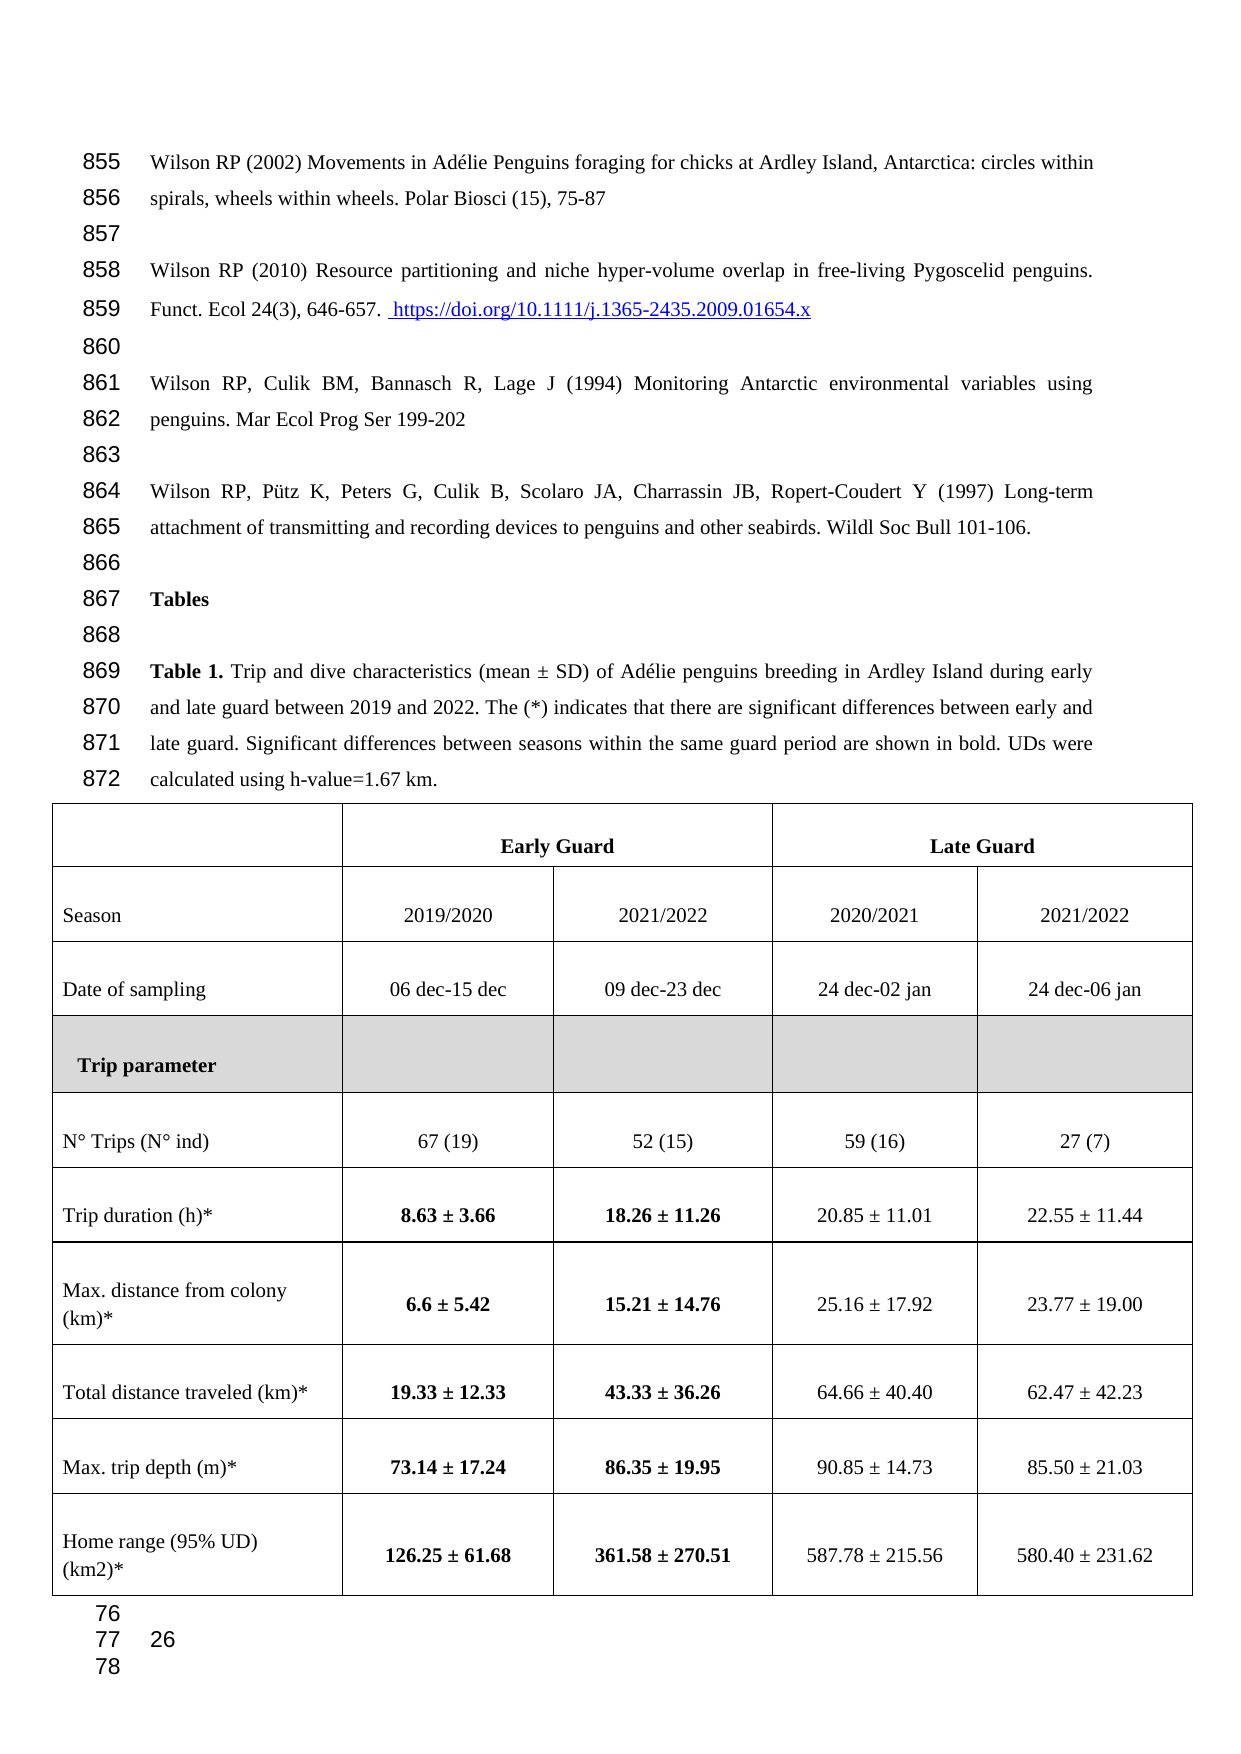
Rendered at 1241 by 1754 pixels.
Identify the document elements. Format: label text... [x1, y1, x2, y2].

text Table 1. Trip and dive characteristics (mean ± SD) of Adélie penguins breeding in Ardley Island during early and late guard between 2019 and 2022. The (*) indicates that there are significant differences between early and late guard. Significant differences between seasons within the same guard period are shown in bold. UDs were calculated using h-value=1.67 km. [150, 659, 1095, 791]
table_cell 24 dec-06 jan [978, 942, 1192, 1015]
table_header Late Guard [773, 804, 1192, 866]
table_cell 86.35 ± 19.95 [554, 1419, 772, 1493]
table_cell 90.85 ± 14.73 [773, 1419, 977, 1493]
table_cell 06 dec-15 dec [343, 942, 553, 1015]
text Wilson RP (2002) Movements in Adélie Penguins foraging for chicks at Ardley Island, Antarctica: circles within spirals, wheels within wheels. Polar Biosci (15), 75-87 [150, 150, 1095, 210]
table_cell 2020/2021 [773, 867, 977, 941]
table_cell [554, 1016, 772, 1092]
table_cell 25.16 ± 17.92 [773, 1243, 977, 1344]
table_cell 85.50 ± 21.03 [978, 1419, 1192, 1493]
table_cell 23.77 ± 19.00 [978, 1243, 1192, 1344]
table_cell 15.21 ± 14.76 [554, 1243, 772, 1344]
table_cell 6.6 ± 5.42 [343, 1243, 553, 1344]
table_cell 67 (19) [343, 1093, 553, 1167]
table_cell [343, 1016, 553, 1092]
table_header Early Guard [343, 804, 772, 866]
table_cell 59 (16) [773, 1093, 977, 1167]
table_cell [773, 1016, 977, 1092]
table_cell 2021/2022 [554, 867, 772, 941]
table_cell 361.58 ± 270.51 [554, 1494, 772, 1595]
table_cell 587.78 ± 215.56 [773, 1494, 977, 1595]
table_cell 52 (15) [554, 1093, 772, 1167]
table_cell 24 dec-02 jan [773, 942, 977, 1015]
table_cell Max. trip depth (m)* [53, 1419, 342, 1493]
table_cell 19.33 ± 12.33 [343, 1345, 553, 1418]
table_cell Season [53, 867, 342, 941]
table_cell Max. distance from colony (km)* [53, 1243, 342, 1344]
table_cell Total distance traveled (km)* [53, 1345, 342, 1418]
table_cell 20.85 ± 11.01 [773, 1168, 977, 1241]
table_cell [978, 1016, 1192, 1092]
table_cell 64.66 ± 40.40 [773, 1345, 977, 1418]
table_cell 126.25 ± 61.68 [343, 1494, 553, 1595]
text Wilson RP, Culik BM, Bannasch R, Lage J (1994) Monitoring Antarctic environmental variables using penguins. Mar Ecol Prog Ser 199-202 [150, 371, 1095, 431]
table_cell 43.33 ± 36.26 [554, 1345, 772, 1418]
table_cell 2021/2022 [978, 867, 1192, 941]
table_cell 580.40 ± 231.62 [978, 1494, 1192, 1595]
table_cell 73.14 ± 17.24 [343, 1419, 553, 1493]
table_cell Home range (95% UD) (km2)* [53, 1494, 342, 1595]
table_cell 22.55 ± 11.44 [978, 1168, 1192, 1241]
table_header [53, 804, 342, 866]
table_cell 27 (7) [978, 1093, 1192, 1167]
text Wilson RP (2010) Resource partitioning and niche hyper‐volume overlap in free‐living Pygoscelid penguins. Funct. Ecol 24(3), 646-657. https://doi.org/10.1111/j.1365-2435.2009.01654.x [150, 258, 1095, 322]
table_cell Trip parameter [53, 1016, 342, 1092]
table_cell 62.47 ± 42.23 [978, 1345, 1192, 1418]
table_cell 2019/2020 [343, 867, 553, 941]
text Wilson RP, Pütz K, Peters G, Culik B, Scolaro JA, Charrassin JB, Ropert-Coudert Y (1997) Long-term attachment of transmitting and recording devices to penguins and other seabirds. Wildl Soc Bull 101-106. [150, 479, 1095, 539]
table_cell 18.26 ± 11.26 [554, 1168, 772, 1241]
table_cell 09 dec-23 dec [554, 942, 772, 1015]
table_cell Date of sampling [53, 942, 342, 1015]
table_cell 8.63 ± 3.66 [343, 1168, 553, 1241]
table_cell Trip duration (h)* [53, 1168, 342, 1241]
table_cell N° Trips (N° ind) [53, 1093, 342, 1167]
text Tables [150, 587, 1095, 611]
